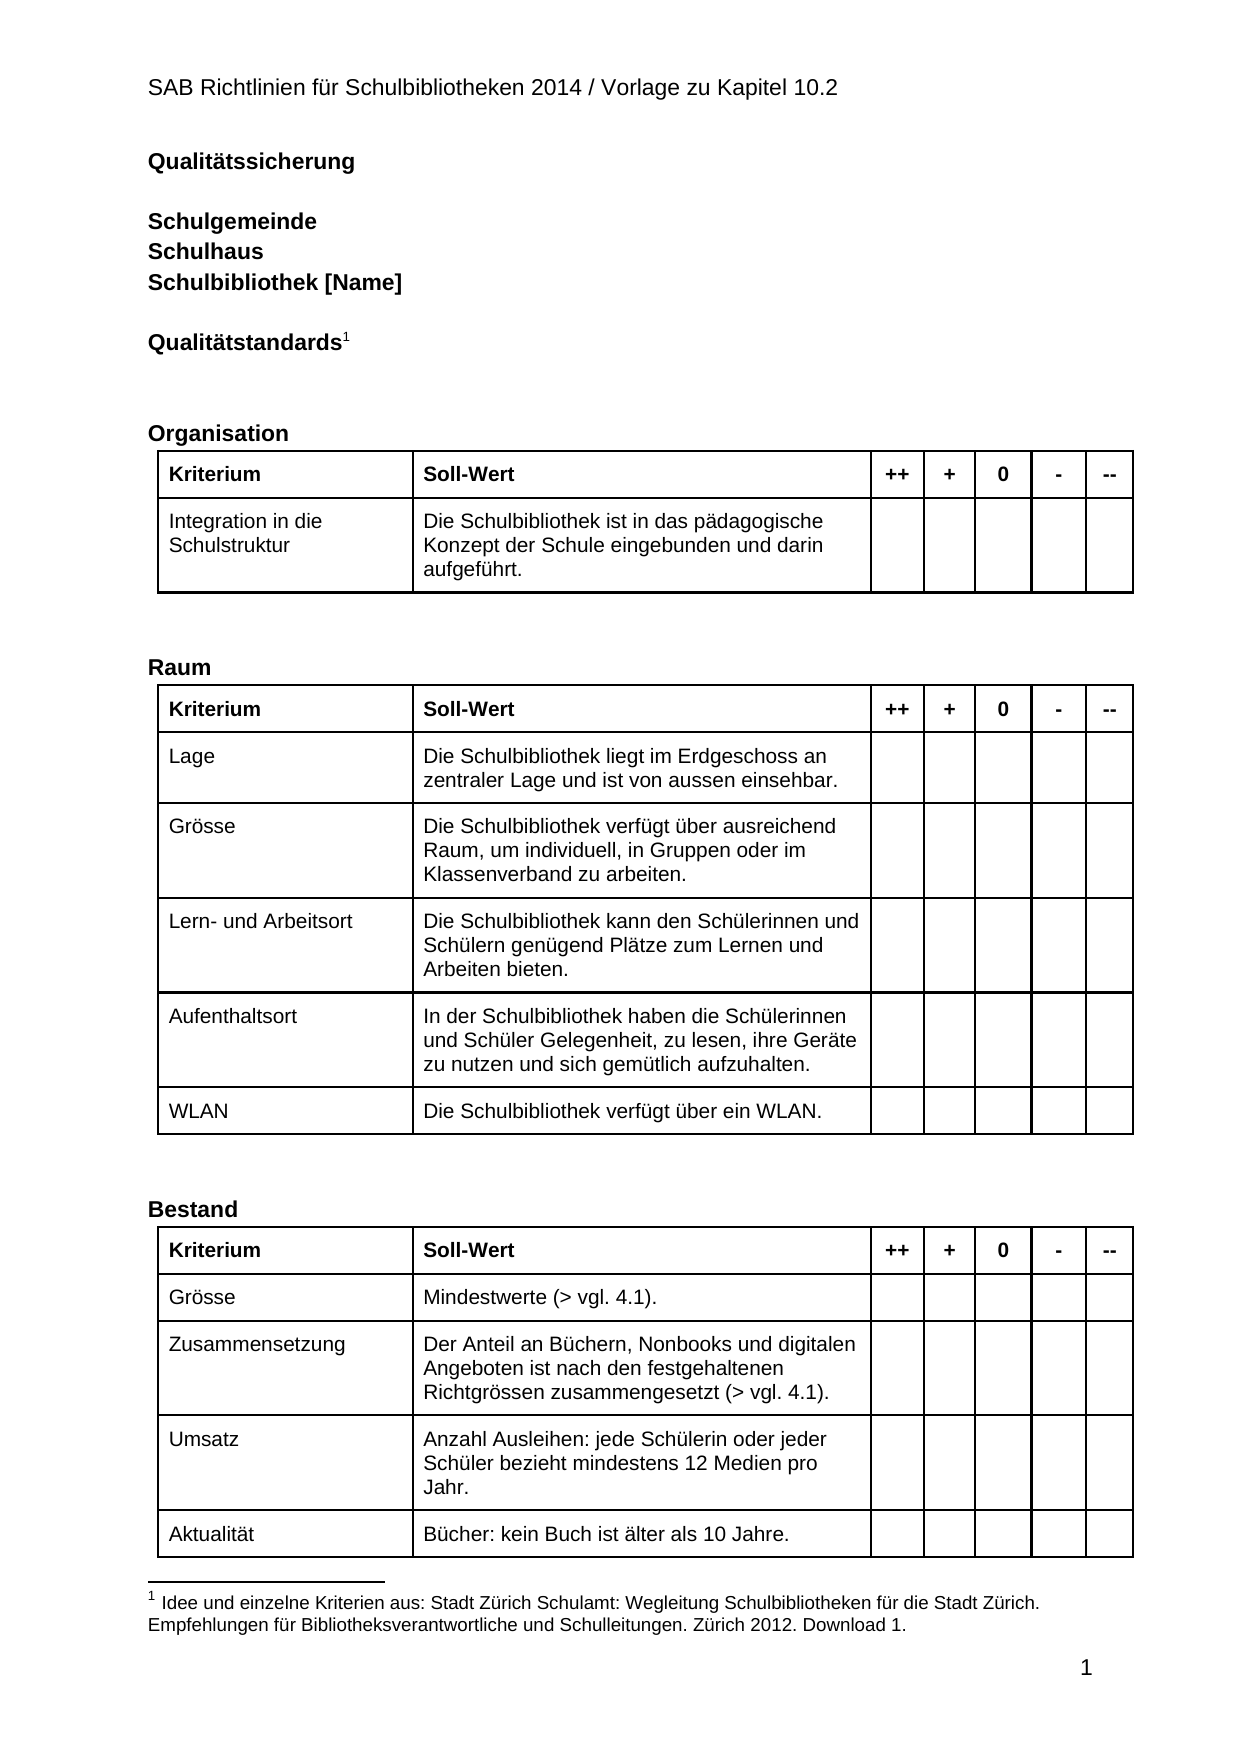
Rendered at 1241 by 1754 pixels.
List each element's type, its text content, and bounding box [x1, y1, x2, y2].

table_cell [872, 1511, 923, 1556]
table_cell [925, 1511, 974, 1556]
table_header - [1033, 1228, 1085, 1273]
table_header ++ [872, 1228, 923, 1273]
table_cell [1033, 994, 1085, 1086]
table_header 0 [976, 452, 1030, 497]
table_cell [1087, 1275, 1132, 1319]
table_cell Der Anteil an Büchern, Nonbooks und digitalen Angeboten ist nach den festgehaltenen Richtgrössen zusammengesetzt (> vgl. 4.1). [414, 1322, 870, 1414]
table_cell [872, 1275, 923, 1319]
table_cell [872, 804, 923, 897]
table_cell Integration in die Schulstruktur [159, 499, 412, 591]
table_cell [925, 1322, 974, 1414]
table_cell [1087, 1511, 1132, 1556]
table_cell [1033, 733, 1085, 802]
table_cell [925, 1088, 974, 1133]
table_header - [1033, 452, 1085, 497]
table_cell [1033, 1322, 1085, 1414]
table_cell Grösse [159, 1275, 412, 1319]
table_header -- [1087, 686, 1132, 731]
table_cell [872, 1416, 923, 1509]
table_cell [1033, 804, 1085, 897]
table_header + [925, 686, 974, 731]
table_cell Grösse [159, 804, 412, 897]
text Organisation [148, 419, 1093, 446]
table_cell [1087, 1322, 1132, 1414]
table_cell Mindestwerte (> vgl. 4.1). [414, 1275, 870, 1319]
table_cell [976, 1511, 1030, 1556]
text Raum [148, 654, 1093, 680]
table_header ++ [872, 686, 923, 731]
table_cell Die Schulbibliothek verfügt über ausreichend Raum, um individuell, in Gruppen oder im Klassenverband zu arbeiten. [414, 804, 870, 897]
table_header Soll-Wert [414, 1228, 870, 1273]
text Schulgemeinde [148, 208, 1093, 234]
table_cell [1087, 899, 1132, 991]
table_cell [976, 499, 1030, 591]
table_cell Aufenthaltsort [159, 994, 412, 1086]
table_cell [925, 1275, 974, 1319]
table_cell WLAN [159, 1088, 412, 1133]
table_cell Lern- und Arbeitsort [159, 899, 412, 991]
table_cell [976, 899, 1030, 991]
table_cell Die Schulbibliothek kann den Schülerinnen und Schülern genügend Plätze zum Lernen und Arbeiten bieten. [414, 899, 870, 991]
table_cell [872, 994, 923, 1086]
table_header ++ [872, 452, 923, 497]
text Bestand [148, 1196, 1093, 1222]
table_cell Lage [159, 733, 412, 802]
table_header + [925, 452, 974, 497]
table_cell [976, 994, 1030, 1086]
table_cell Die Schulbibliothek liegt im Erdgeschoss an zentraler Lage und ist von aussen einsehbar. [414, 733, 870, 802]
table_cell [925, 804, 974, 897]
table_cell [976, 1416, 1030, 1509]
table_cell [414, 1511, 870, 1556]
table_cell [976, 804, 1030, 897]
table_cell [872, 1088, 923, 1133]
table_cell Umsatz [159, 1416, 412, 1509]
table_cell [925, 1416, 974, 1509]
table_header - [1033, 686, 1085, 731]
table_cell [925, 899, 974, 991]
table_header 0 [976, 1228, 1030, 1273]
table_header -- [1087, 452, 1132, 497]
table_header Kriterium [159, 686, 412, 731]
table_cell Aktualität [159, 1511, 412, 1556]
table_header Soll-Wert [414, 452, 870, 497]
table_header Kriterium [159, 1228, 412, 1273]
table_header + [925, 1228, 974, 1273]
table_cell [1087, 733, 1132, 802]
table_header -- [1087, 1228, 1132, 1273]
table_cell [976, 1088, 1030, 1133]
text Qualitätssicherung [148, 148, 1093, 174]
table_cell [872, 499, 923, 591]
table_cell [976, 733, 1030, 802]
table_cell [925, 733, 974, 802]
text Schulbibliothek [Name] [148, 268, 1093, 295]
table_cell [925, 994, 974, 1086]
text Qualitätstandards [148, 329, 1093, 355]
table_cell [1087, 994, 1132, 1086]
table_cell [1087, 499, 1132, 591]
table_cell Die Schulbibliothek ist in das pädagogische Konzept der Schule eingebunden und darin aufgeführt. [414, 499, 870, 591]
table_cell [872, 1322, 923, 1414]
table_cell [1033, 1511, 1085, 1556]
table_cell In der Schulbibliothek haben die Schülerinnen und Schüler Gelegenheit, zu lesen, ihre Geräte zu nutzen und sich gemütlich aufzuhalten. [414, 994, 870, 1086]
table_cell [1033, 1088, 1085, 1133]
table_header 0 [976, 686, 1030, 731]
table_header Soll-Wert [414, 686, 870, 731]
table_cell [1087, 804, 1132, 897]
table_cell [1033, 499, 1085, 591]
table_cell Die Schulbibliothek verfügt über ein WLAN. [414, 1088, 870, 1133]
table_cell Zusammensetzung [159, 1322, 412, 1414]
table_cell [872, 899, 923, 991]
table_cell [1033, 1416, 1085, 1509]
table_cell Anzahl Ausleihen: jede Schülerin oder jeder Schüler bezieht mindestens 12 Medien pro Jahr. [414, 1416, 870, 1509]
table_cell [976, 1322, 1030, 1414]
text Schulhaus [148, 238, 1093, 264]
table_cell [925, 499, 974, 591]
table_cell [1033, 1275, 1085, 1319]
table_cell [976, 1275, 1030, 1319]
table_cell [872, 733, 923, 802]
table_cell [1087, 1088, 1132, 1133]
table_cell [1087, 1416, 1132, 1509]
table_cell [1033, 899, 1085, 991]
table_header Kriterium [159, 452, 412, 497]
